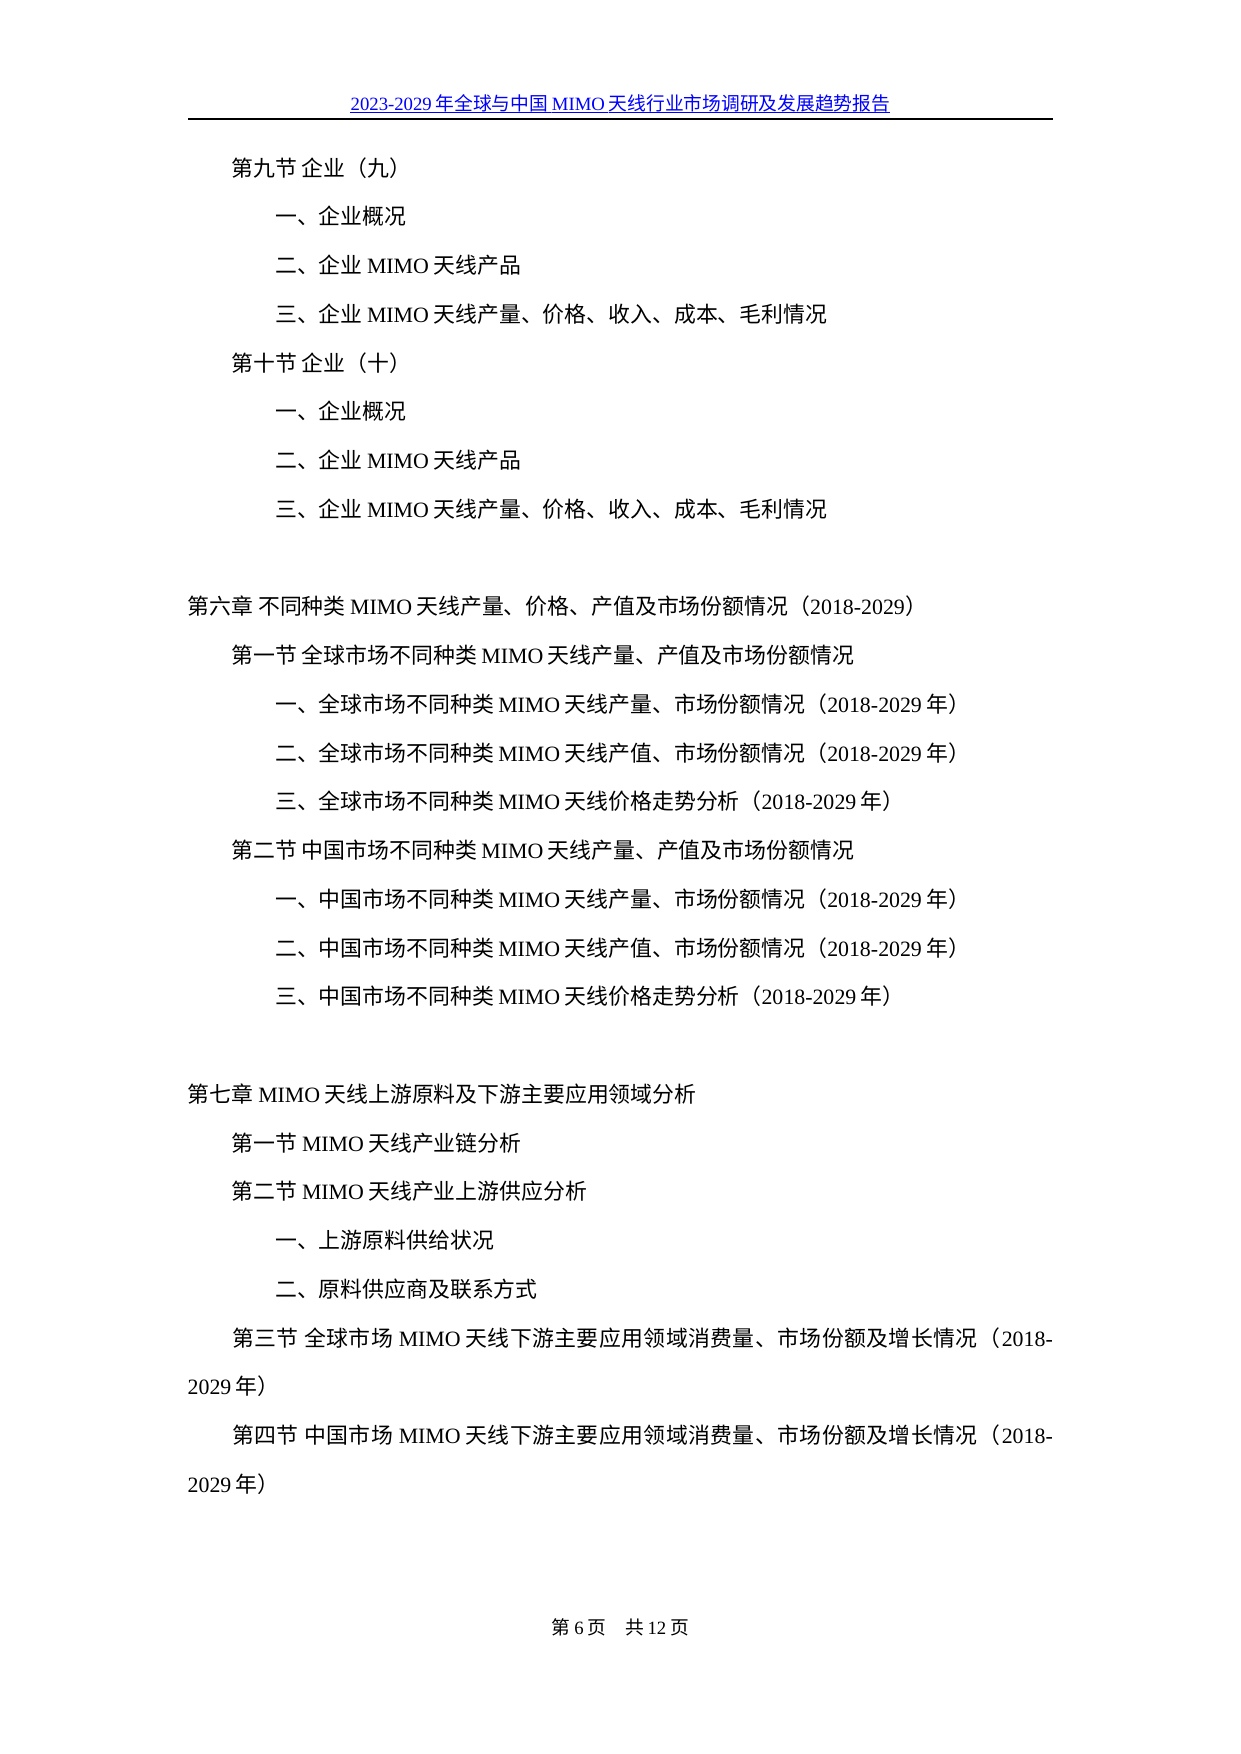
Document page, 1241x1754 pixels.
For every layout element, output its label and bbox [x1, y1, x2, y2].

text [187, 150, 1053, 1499]
